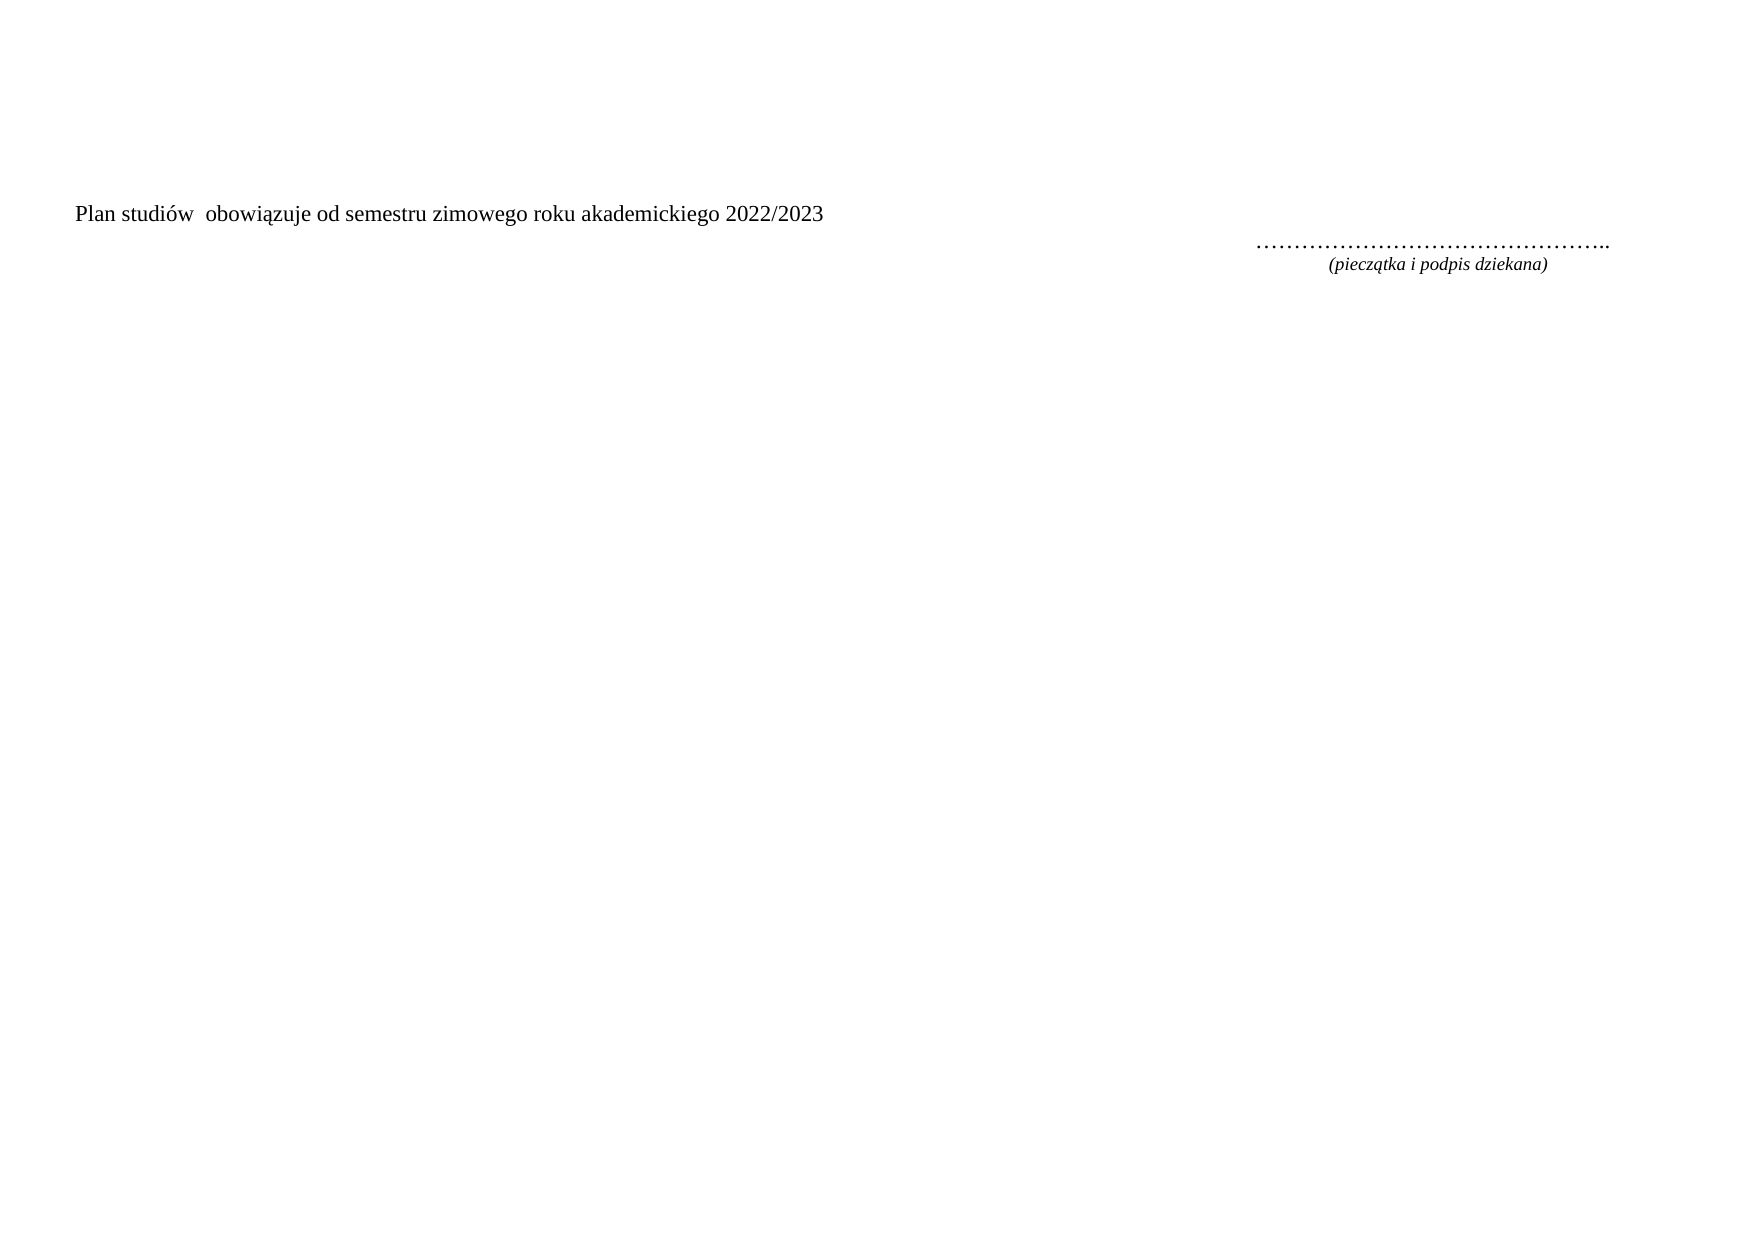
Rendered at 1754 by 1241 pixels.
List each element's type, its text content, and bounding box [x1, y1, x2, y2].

text Plan studiów obowiązuje od semestru zimowego roku akademickiego 2022/2023 [75, 200, 1679, 227]
text (pieczątka i podpis dziekana) [75, 253, 1679, 275]
text ……………………………………….. [75, 227, 1679, 253]
